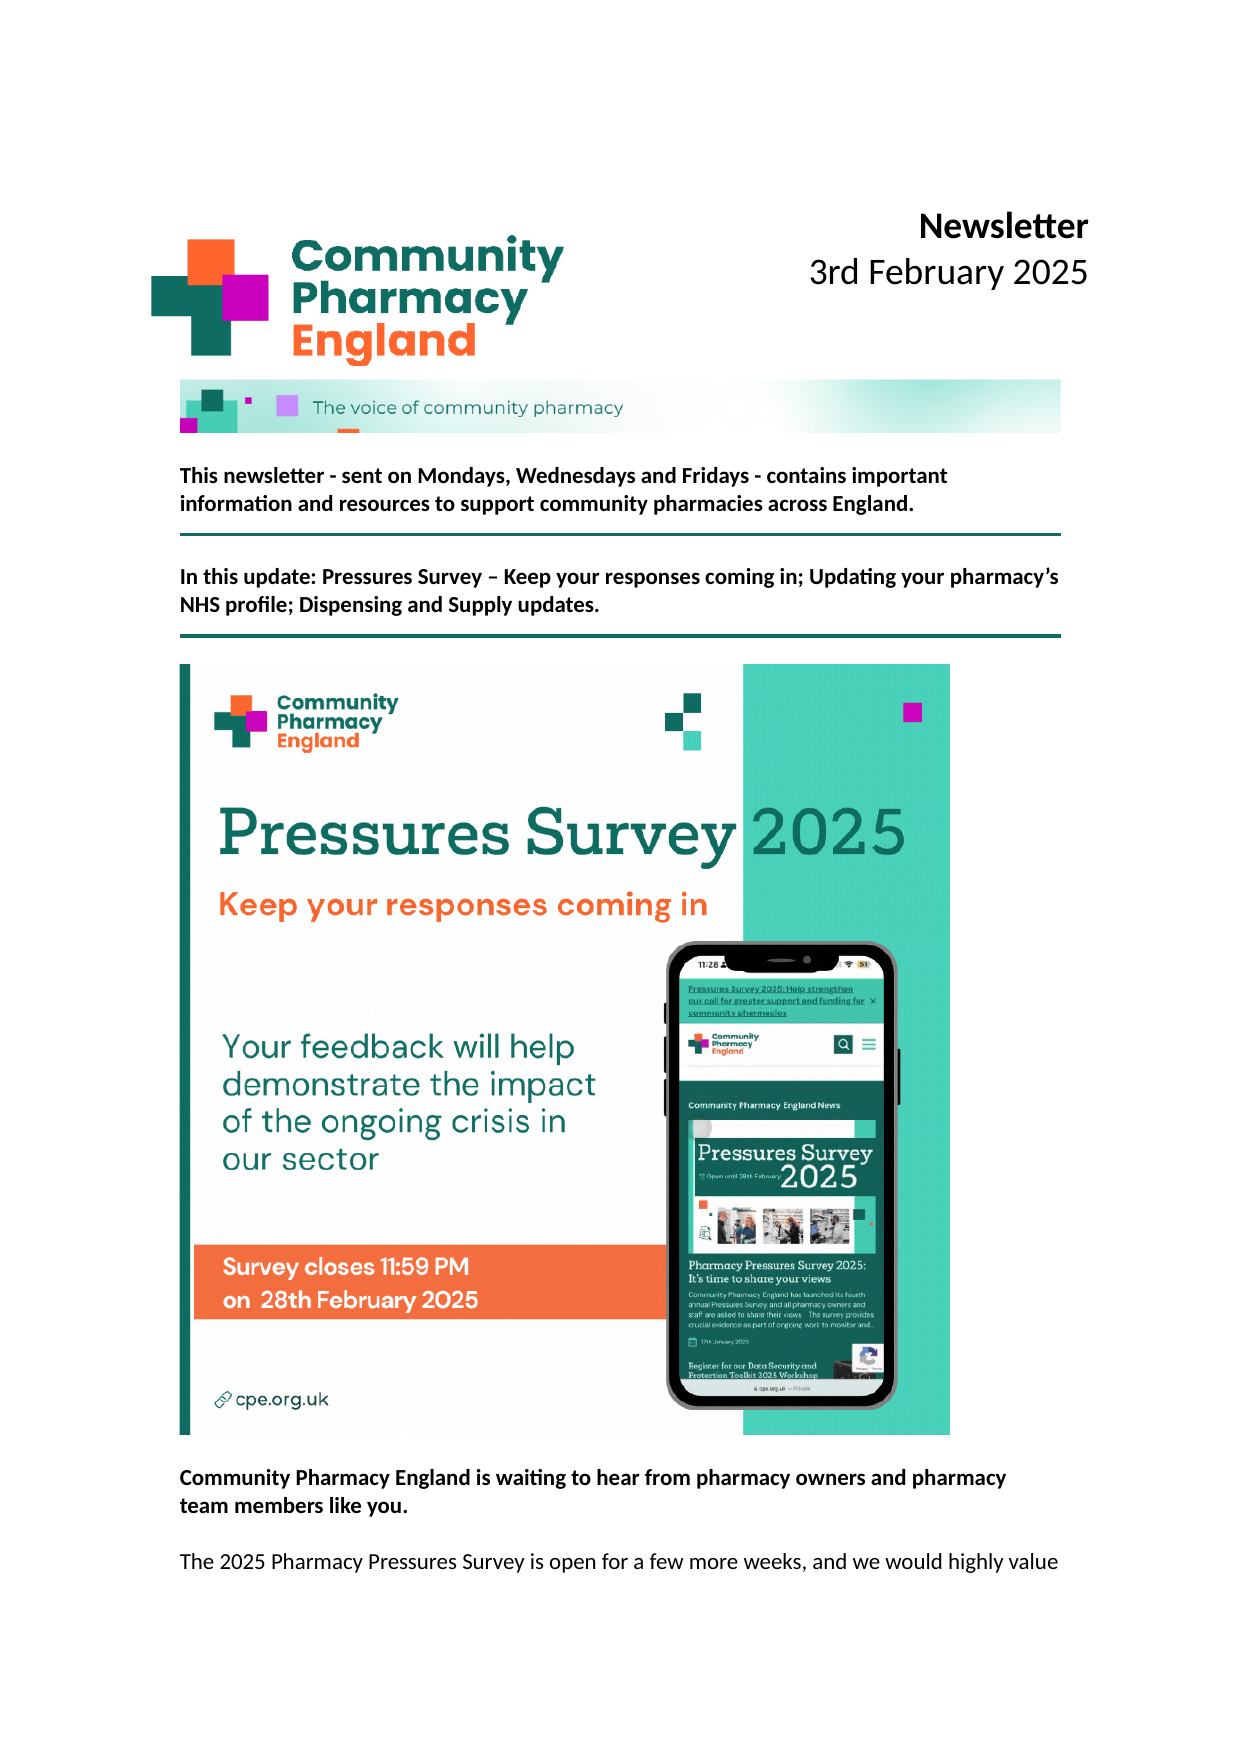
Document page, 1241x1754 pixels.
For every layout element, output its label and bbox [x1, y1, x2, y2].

picture [179, 664, 950, 1435]
picture [151, 234, 564, 366]
picture [179, 379, 1061, 433]
